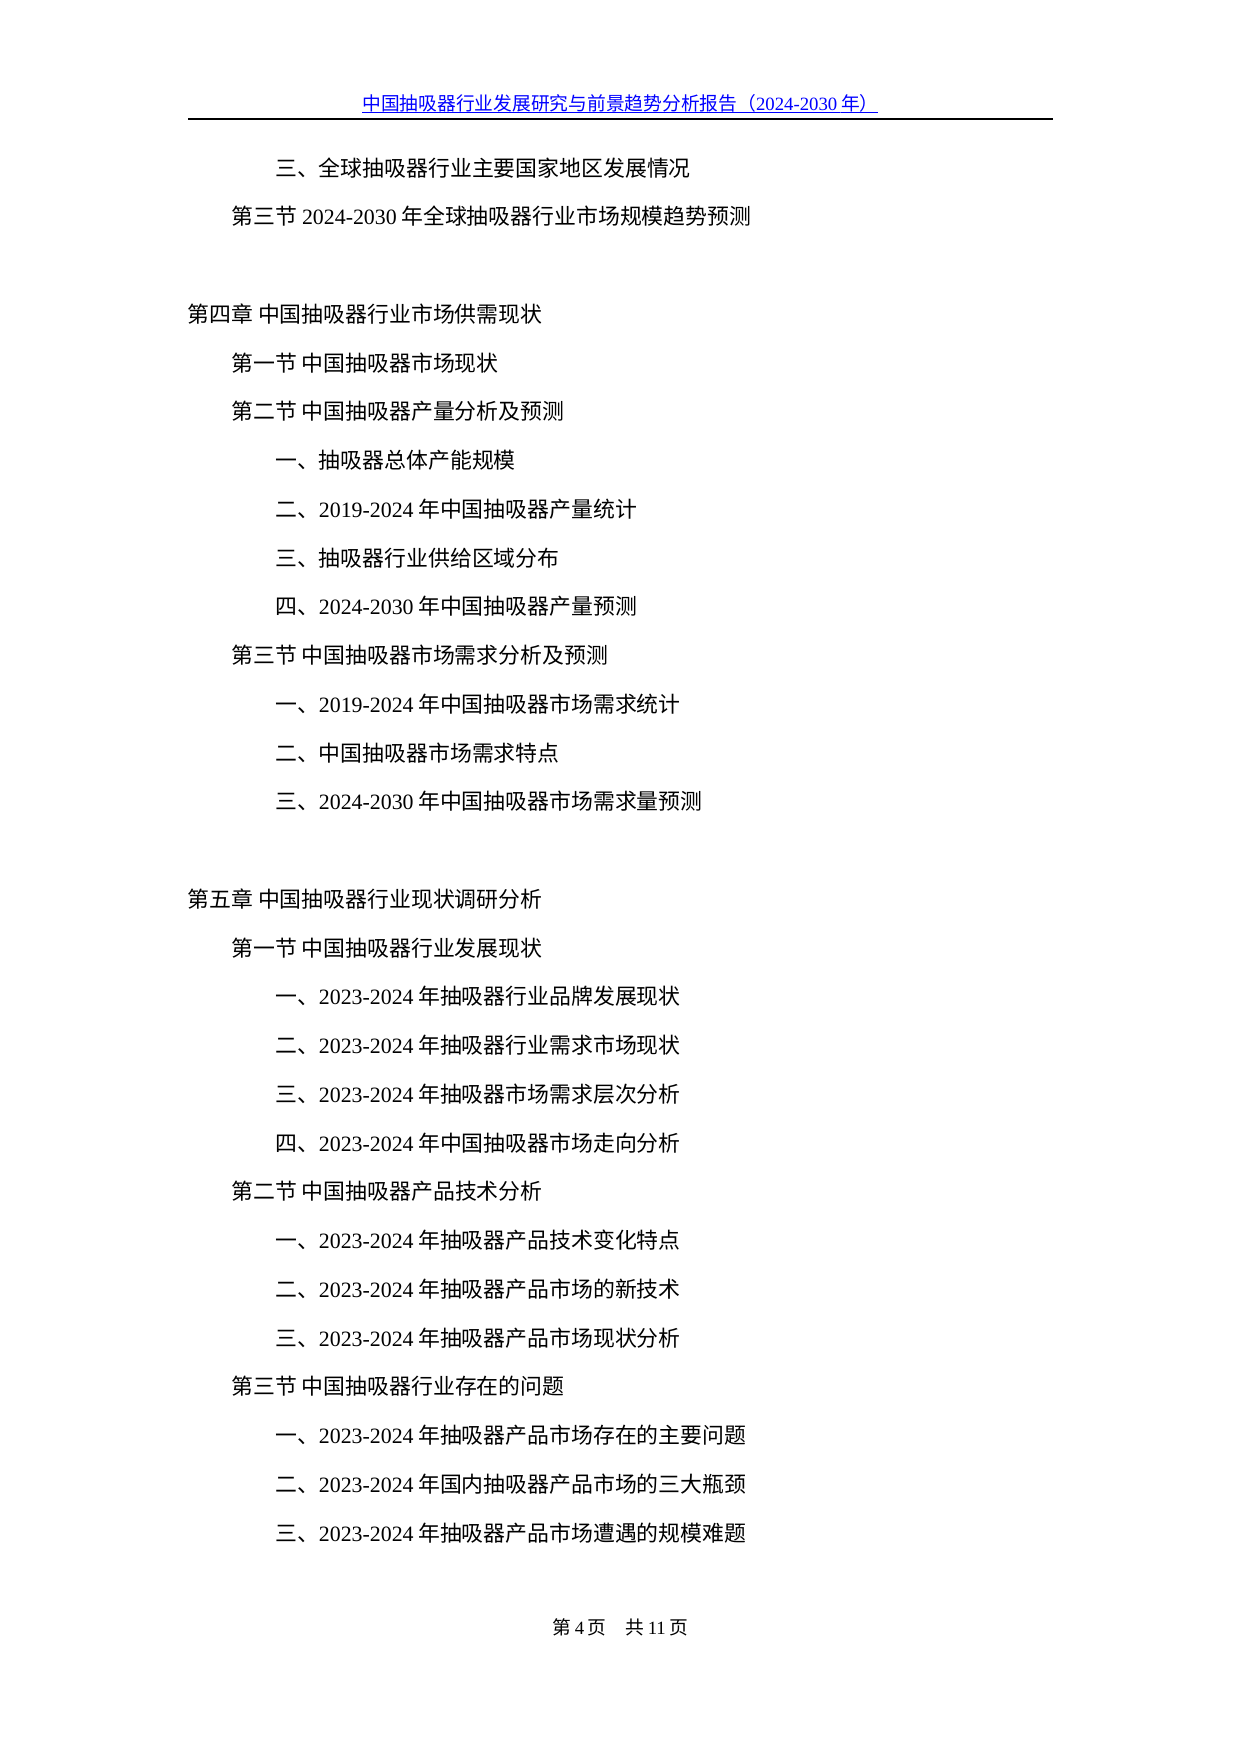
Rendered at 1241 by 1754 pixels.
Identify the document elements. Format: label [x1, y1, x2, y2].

text [187, 150, 1053, 1548]
